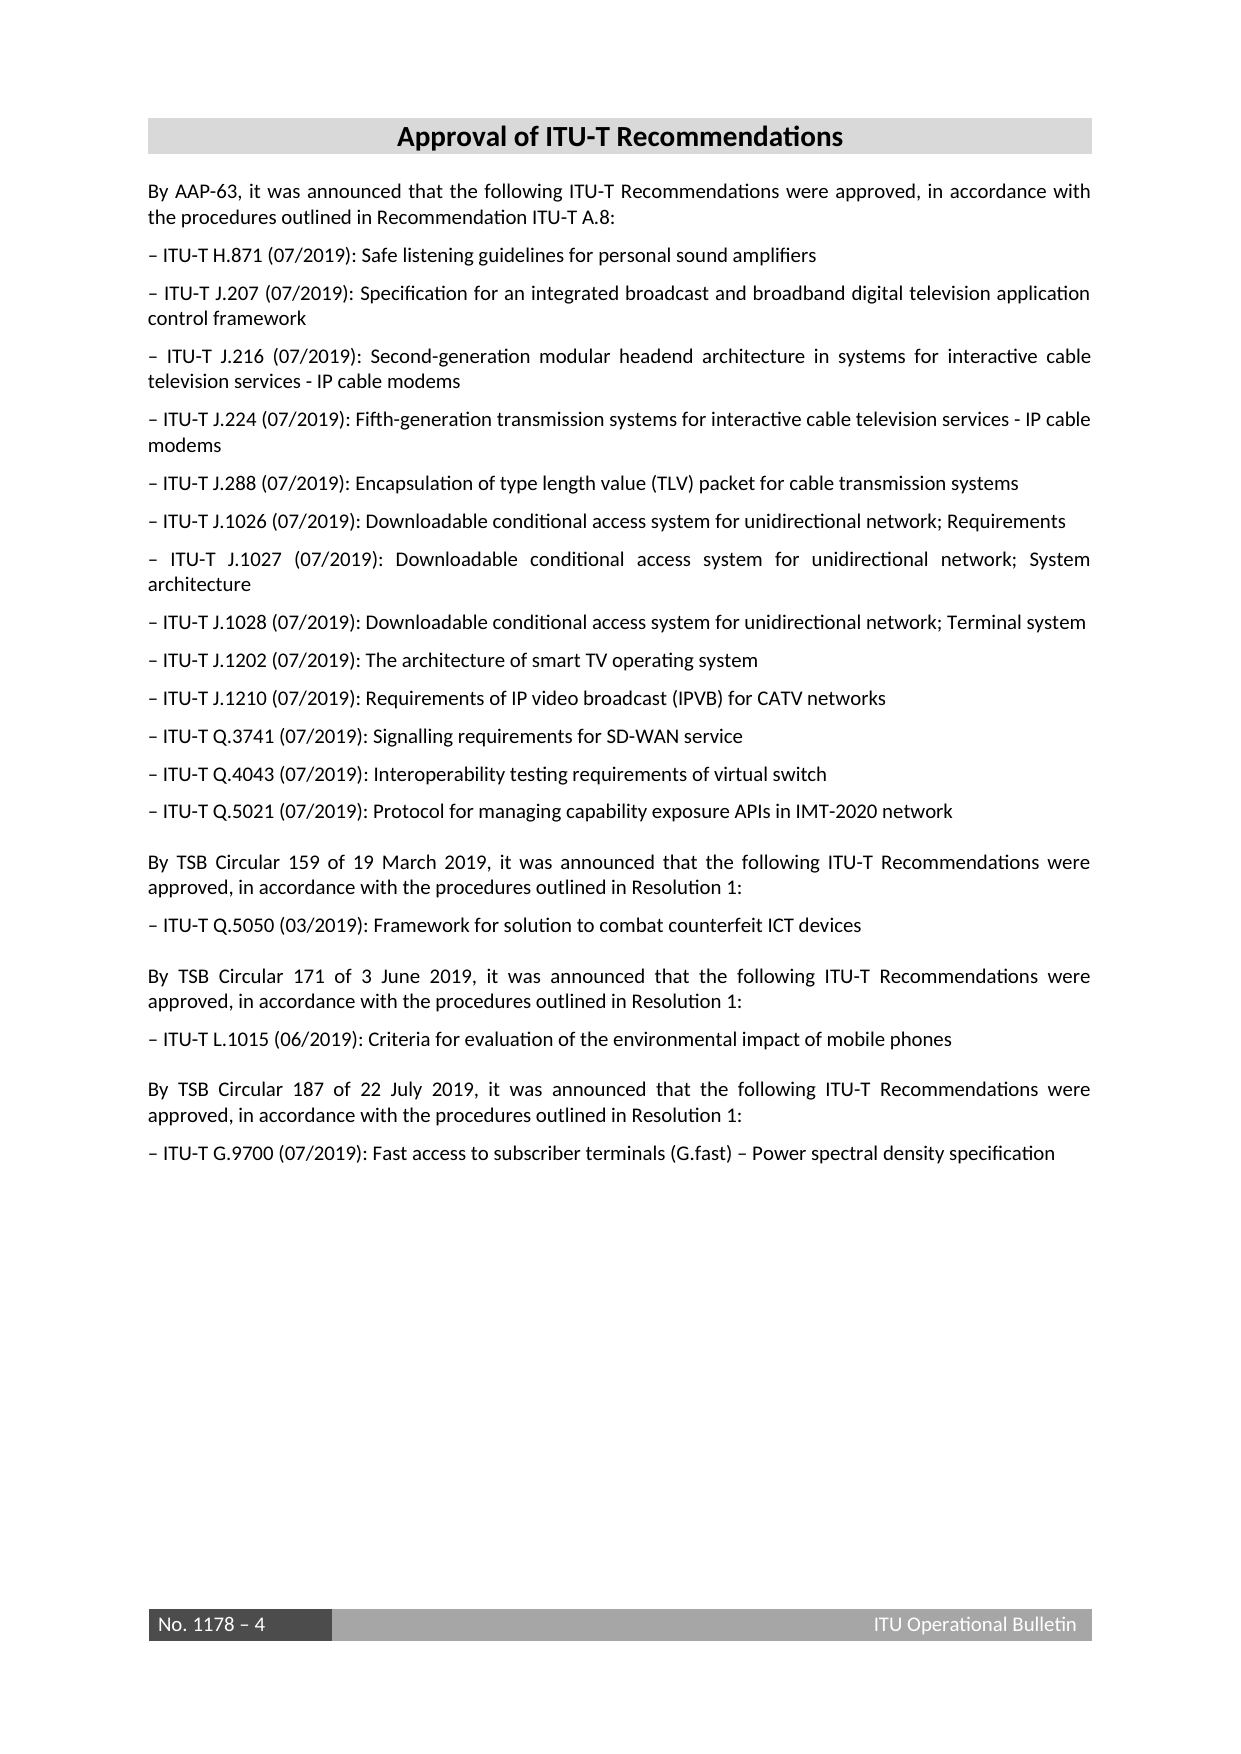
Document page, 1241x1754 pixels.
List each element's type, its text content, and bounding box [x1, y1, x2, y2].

text By TSB Circular 171 of 3 June 2019, it was announced that the following ITU-T Recommendations were approved, in accordance with the procedures outlined in Resolution 1: [148, 963, 1092, 1014]
text – ITU-T Q.5050 (03/2019): Framework for solution to combat counterfeit ICT devices [148, 912, 1092, 938]
text – ITU-T L.1015 (06/2019): Criteria for evaluation of the environmental impact of mobile phones [148, 1026, 1092, 1052]
text By AAP-63, it was announced that the following ITU-T Recommendations were approved, in accordance with the procedures outlined in Recommendation ITU-T A.8: [148, 179, 1092, 229]
text – ITU-T Q.3741 (07/2019): Signalling requirements for SD-WAN service [148, 723, 1092, 748]
text – ITU-T J.207 (07/2019): Specification for an integrated broadcast and broadband digital television application control framework [148, 280, 1092, 331]
text – ITU-T J.224 (07/2019): Fifth-generation transmission systems for interactive cable television services - IP cable modems [148, 407, 1092, 457]
text – ITU-T J.216 (07/2019): Second-generation modular headend architecture in systems for interactive cable television services - IP cable modems [148, 343, 1092, 394]
text By TSB Circular 159 of 19 March 2019, it was announced that the following ITU-T Recommendations were approved, in accordance with the procedures outlined in Resolution 1: [148, 849, 1092, 900]
text – ITU-T G.9700 (07/2019): Fast access to subscriber terminals (G.fast) – Power spectral density specification [148, 1140, 1092, 1165]
text – ITU-T J.1202 (07/2019): The architecture of smart TV operating system [148, 647, 1092, 672]
text – ITU-T J.1210 (07/2019): Requirements of IP video broadcast (IPVB) for CATV networks [148, 685, 1092, 710]
text – ITU-T H.871 (07/2019): Safe listening guidelines for personal sound amplifiers [148, 242, 1092, 267]
text – ITU-T J.288 (07/2019): Encapsulation of type length value (TLV) packet for cable transmission systems [148, 470, 1092, 495]
text – ITU-T J.1028 (07/2019): Downloadable conditional access system for unidirectional network; Terminal system [148, 609, 1092, 634]
text – ITU-T Q.4043 (07/2019): Interoperability testing requirements of virtual switch [148, 761, 1092, 786]
subtitle Approval of ITU-T Recommendations [148, 118, 1092, 154]
text – ITU-T Q.5021 (07/2019): Protocol for managing capability exposure APIs in IMT-2020 network [148, 799, 1092, 824]
text – ITU-T J.1026 (07/2019): Downloadable conditional access system for unidirectional network; Requirements [148, 508, 1092, 533]
text – ITU-T J.1027 (07/2019): Downloadable conditional access system for unidirectional network; System architecture [148, 546, 1092, 597]
text By TSB Circular 187 of 22 July 2019, it was announced that the following ITU-T Recommendations were approved, in accordance with the procedures outlined in Resolution 1: [148, 1077, 1092, 1127]
